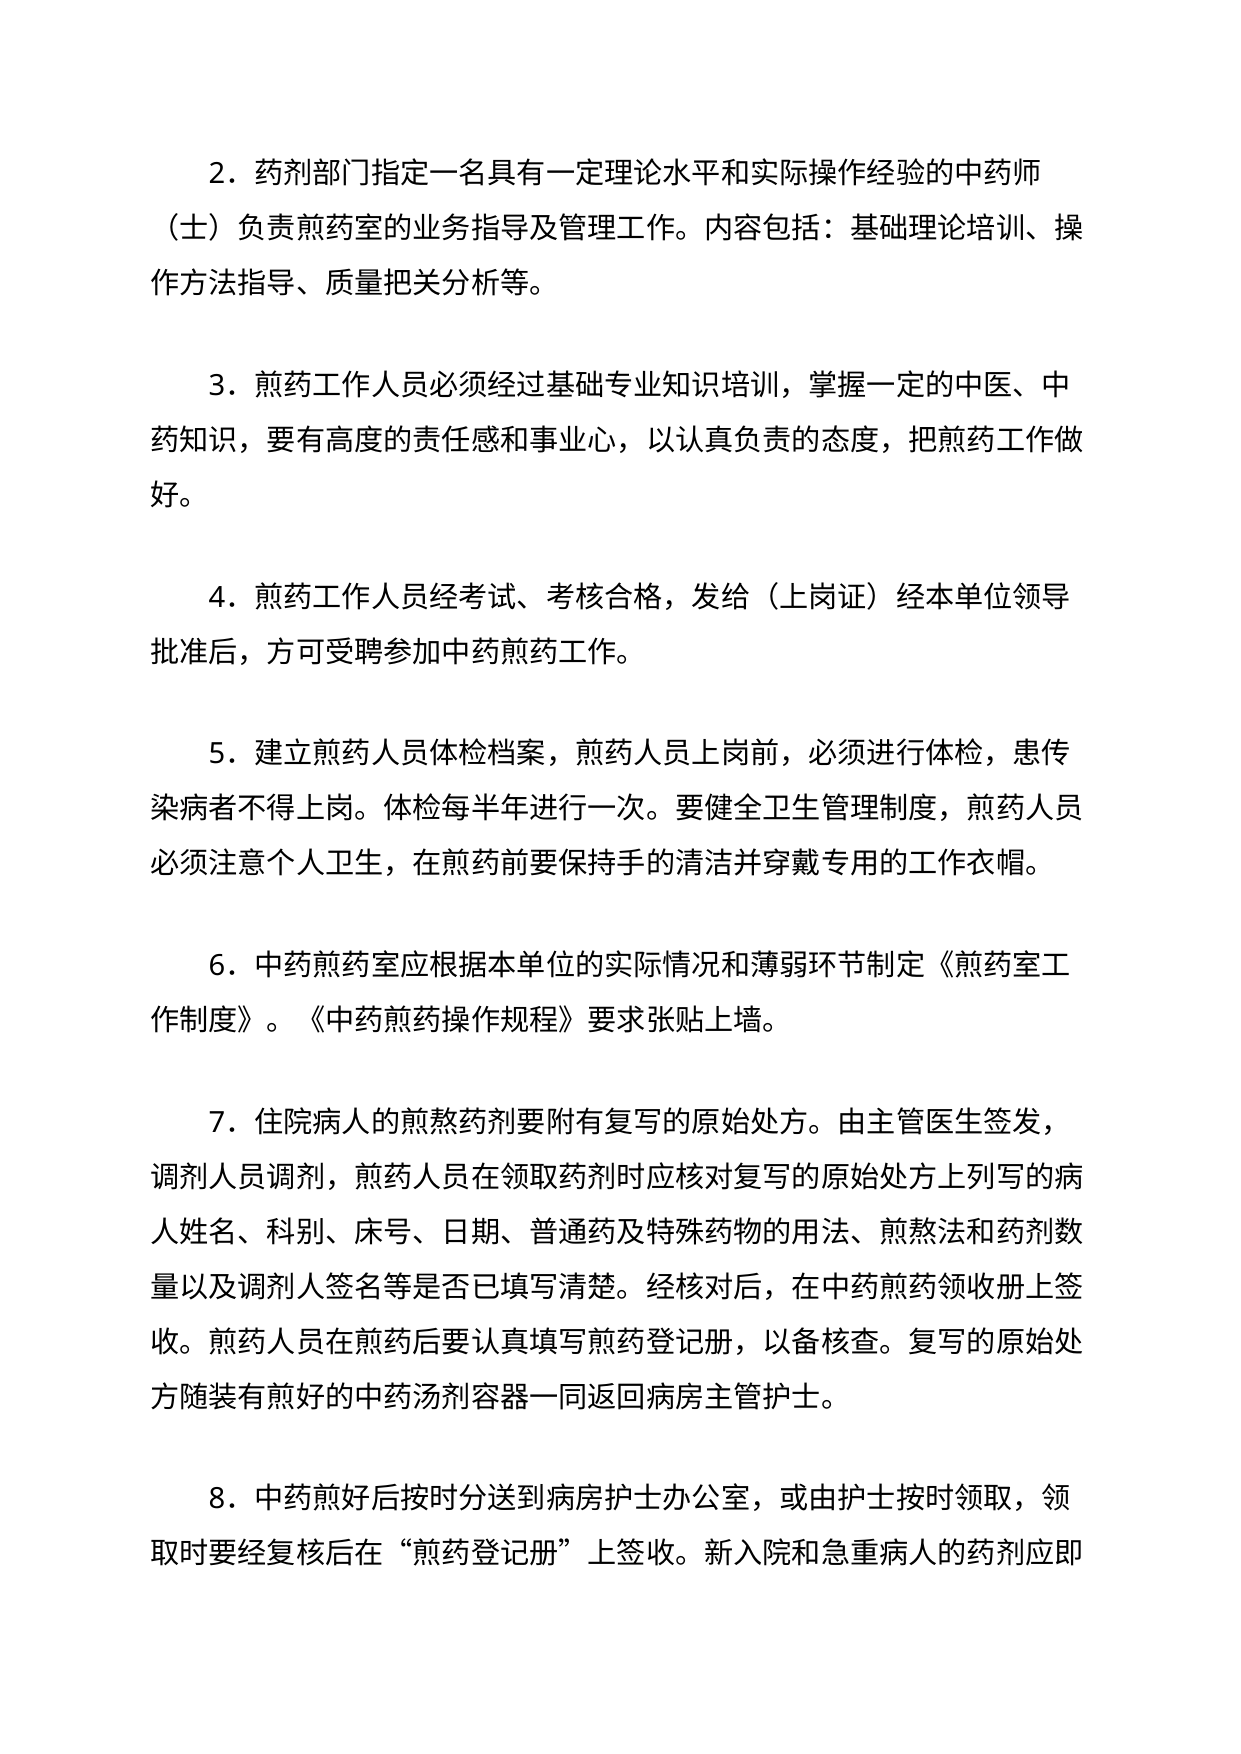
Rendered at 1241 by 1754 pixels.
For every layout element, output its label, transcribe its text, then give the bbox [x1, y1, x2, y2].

text 4．煎药工作人员经考试、考核合格，发给（上岗证）经本单位领导批准后，方可受聘参加中药煎药工作。 [150, 573, 1090, 671]
text 3．煎药工作人员必须经过基础专业知识培训，掌握一定的中医、中药知识，要有高度的责任感和事业心，以认真负责的态度，把煎药工作做好。 [150, 362, 1090, 514]
text 7．住院病人的煎熬药剂要附有复写的原始处方。由主管医生签发，调剂人员调剂，煎药人员在领取药剂时应核对复写的原始处方上列写的病人姓名、科别、床号、日期、普通药及特殊药物的用法、煎熬法和药剂数量以及调剂人签名等是否已填写清楚。经核对后，在中药煎药领收册上签收。煎药人员在煎药后要认真填写煎药登记册，以备核查。复写的原始处方随装有煎好的中药汤剂容器一同返回病房主管护士。 [150, 1098, 1090, 1415]
text 5．建立煎药人员体检档案，煎药人员上岗前，必须进行体检，患传染病者不得上岗。体检每半年进行一次。要健全卫生管理制度，煎药人员必须注意个人卫生，在煎药前要保持手的清洁并穿戴专用的工作衣帽。 [150, 730, 1090, 882]
text 6．中药煎药室应根据本单位的实际情况和薄弱环节制定《煎药室工作制度》。《中药煎药操作规程》要求张贴上墙。 [150, 942, 1090, 1039]
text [150, 1475, 1090, 1572]
text 2．药剂部门指定一名具有一定理论水平和实际操作经验的中药师（士）负责煎药室的业务指导及管理工作。内容包括：基础理论培训、操作方法指导、质量把关分析等。 [150, 150, 1090, 302]
